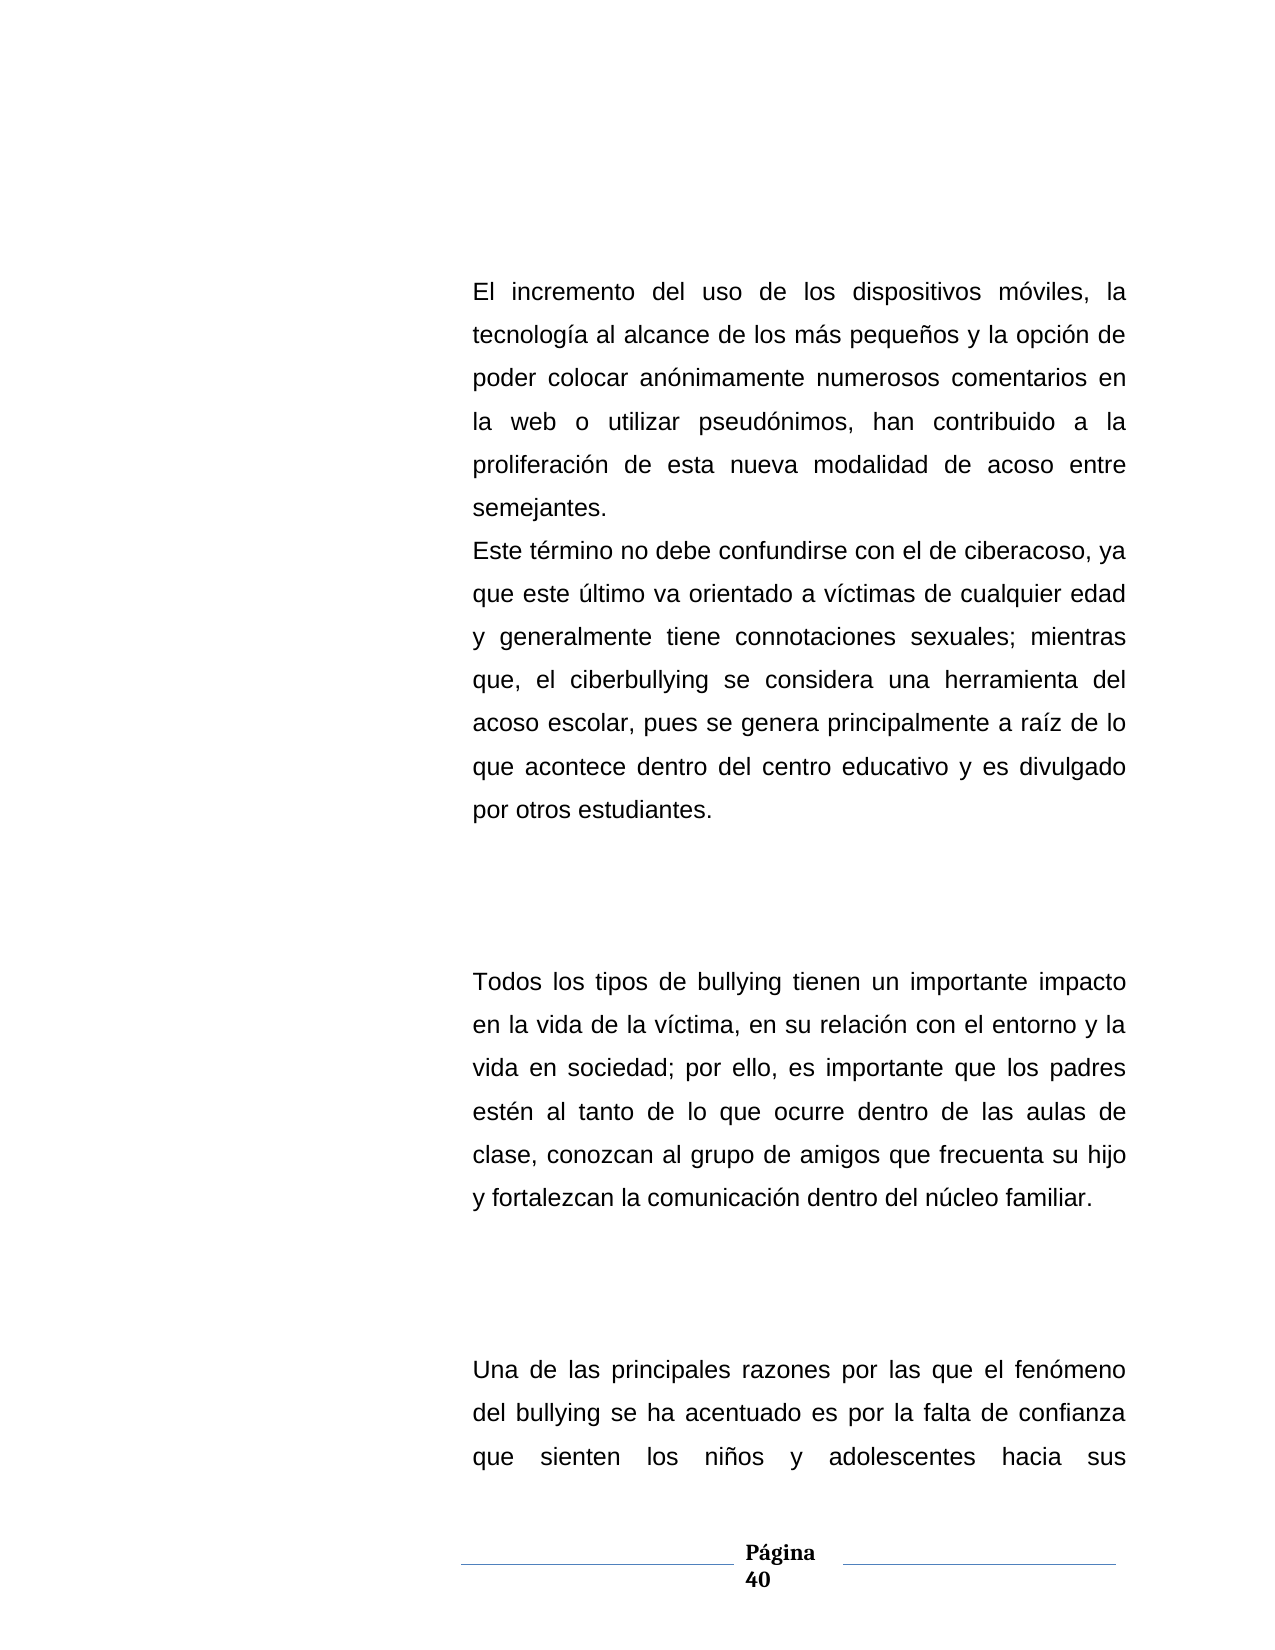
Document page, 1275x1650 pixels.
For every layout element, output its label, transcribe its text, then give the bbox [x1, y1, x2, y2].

text Este término no debe confundirse con el de ciberacoso, ya que este último va orientado a víctimas de cualquier edad y generalmente tiene connotaciones sexuales; mientras que, el ciberbullying se considera una herramienta del acoso escolar, pues se genera principalmente a raíz de lo que acontece dentro del centro educativo y es divulgado por otros estudiantes. [472, 536, 1127, 823]
text Todos los tipos de bullying tienen un importante impacto en la vida de la víctima, en su relación con el entorno y la vida en sociedad; por ello, es importante que los padres estén al tanto de lo que ocurre dentro de las aulas de clase, conozcan al grupo de amigos que frecuenta su hijo y fortalezcan la comunicación dentro del núcleo familiar. [472, 967, 1127, 1211]
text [472, 1355, 1127, 1470]
text El incremento del uso de los dispositivos móviles, la tecnología al alcance de los más pequeños y la opción de poder colocar anónimamente numerosos comentarios en la web o utilizar pseudónimos, han contribuido a la proliferación de esta nueva modalidad de acoso entre semejantes. [472, 277, 1127, 521]
